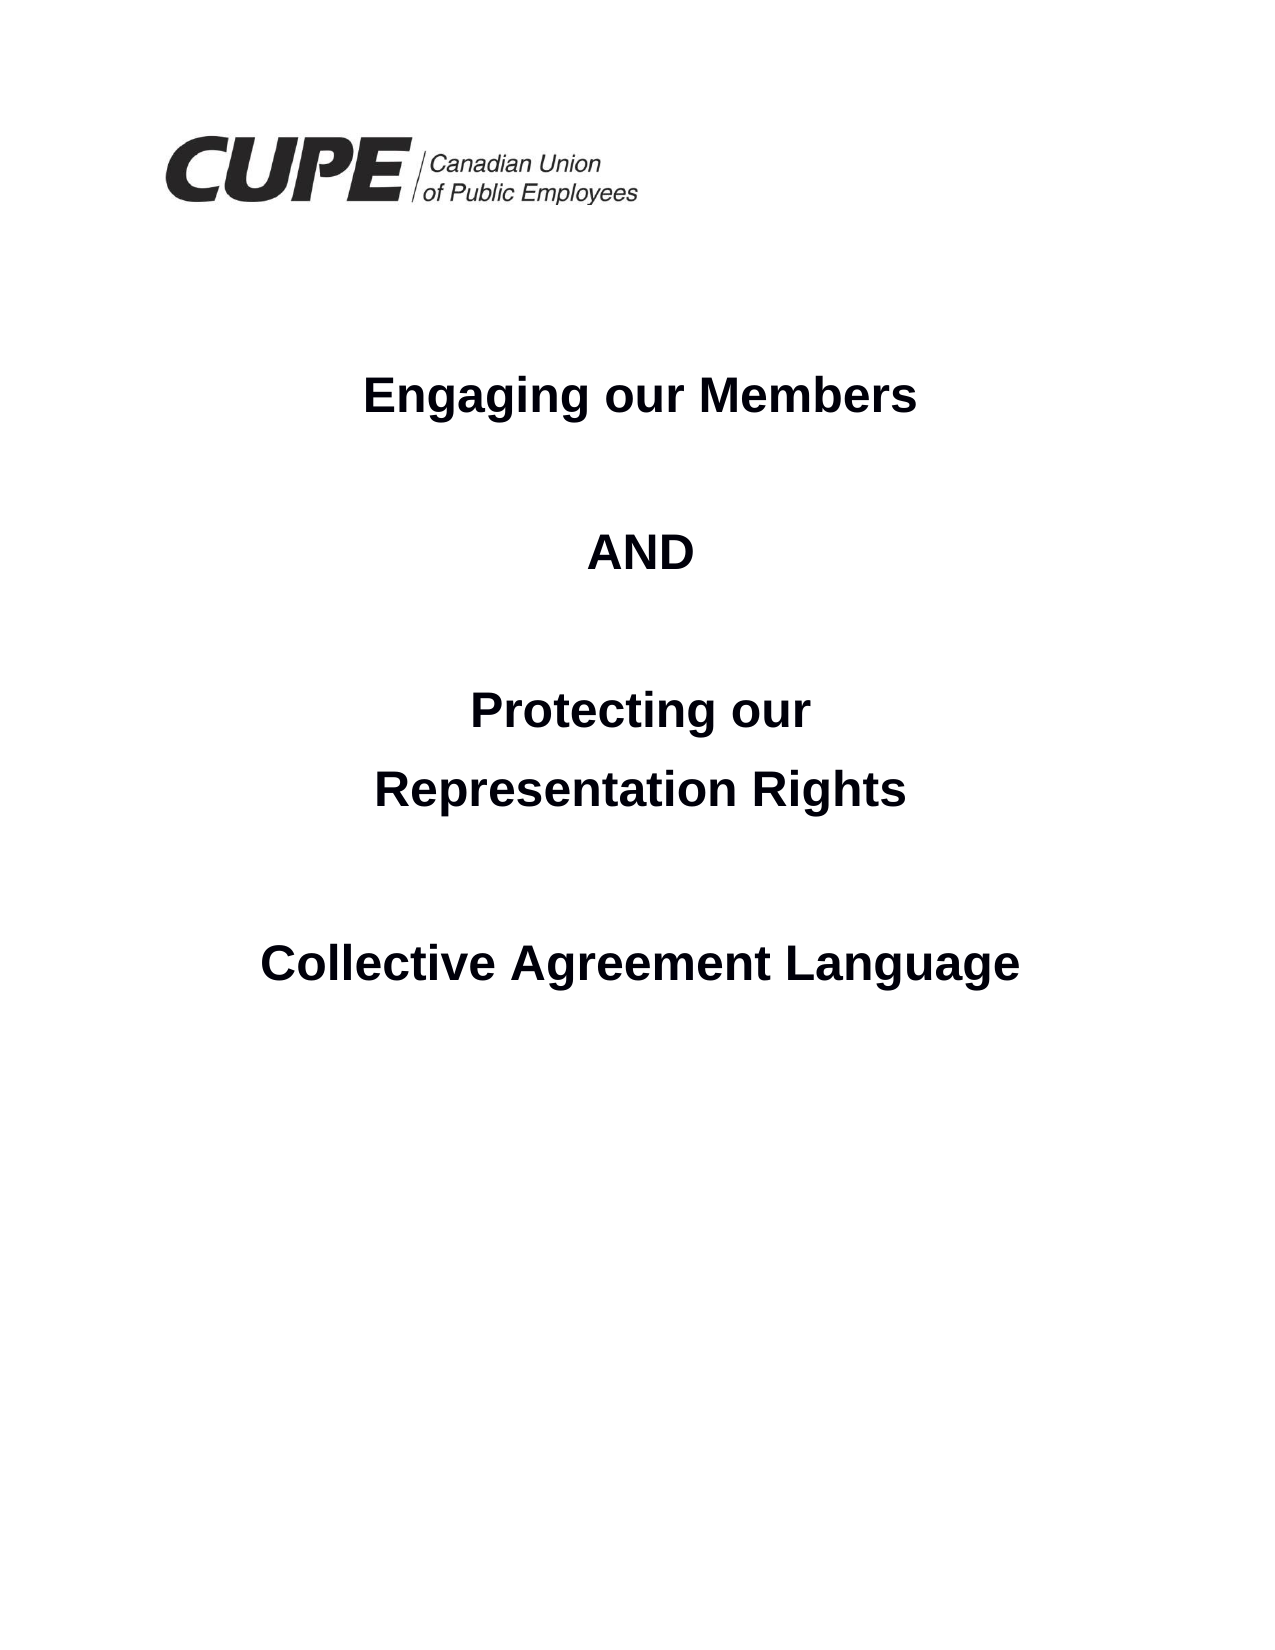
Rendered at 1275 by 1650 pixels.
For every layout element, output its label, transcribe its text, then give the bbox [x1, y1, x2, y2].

text Collective Agreement Language [165, 933, 1116, 991]
text Representation Rights [165, 759, 1116, 817]
picture [165, 133, 639, 205]
text AND [165, 523, 1116, 580]
text Protecting our [165, 680, 1116, 738]
text Engaging our Members [165, 365, 1116, 423]
